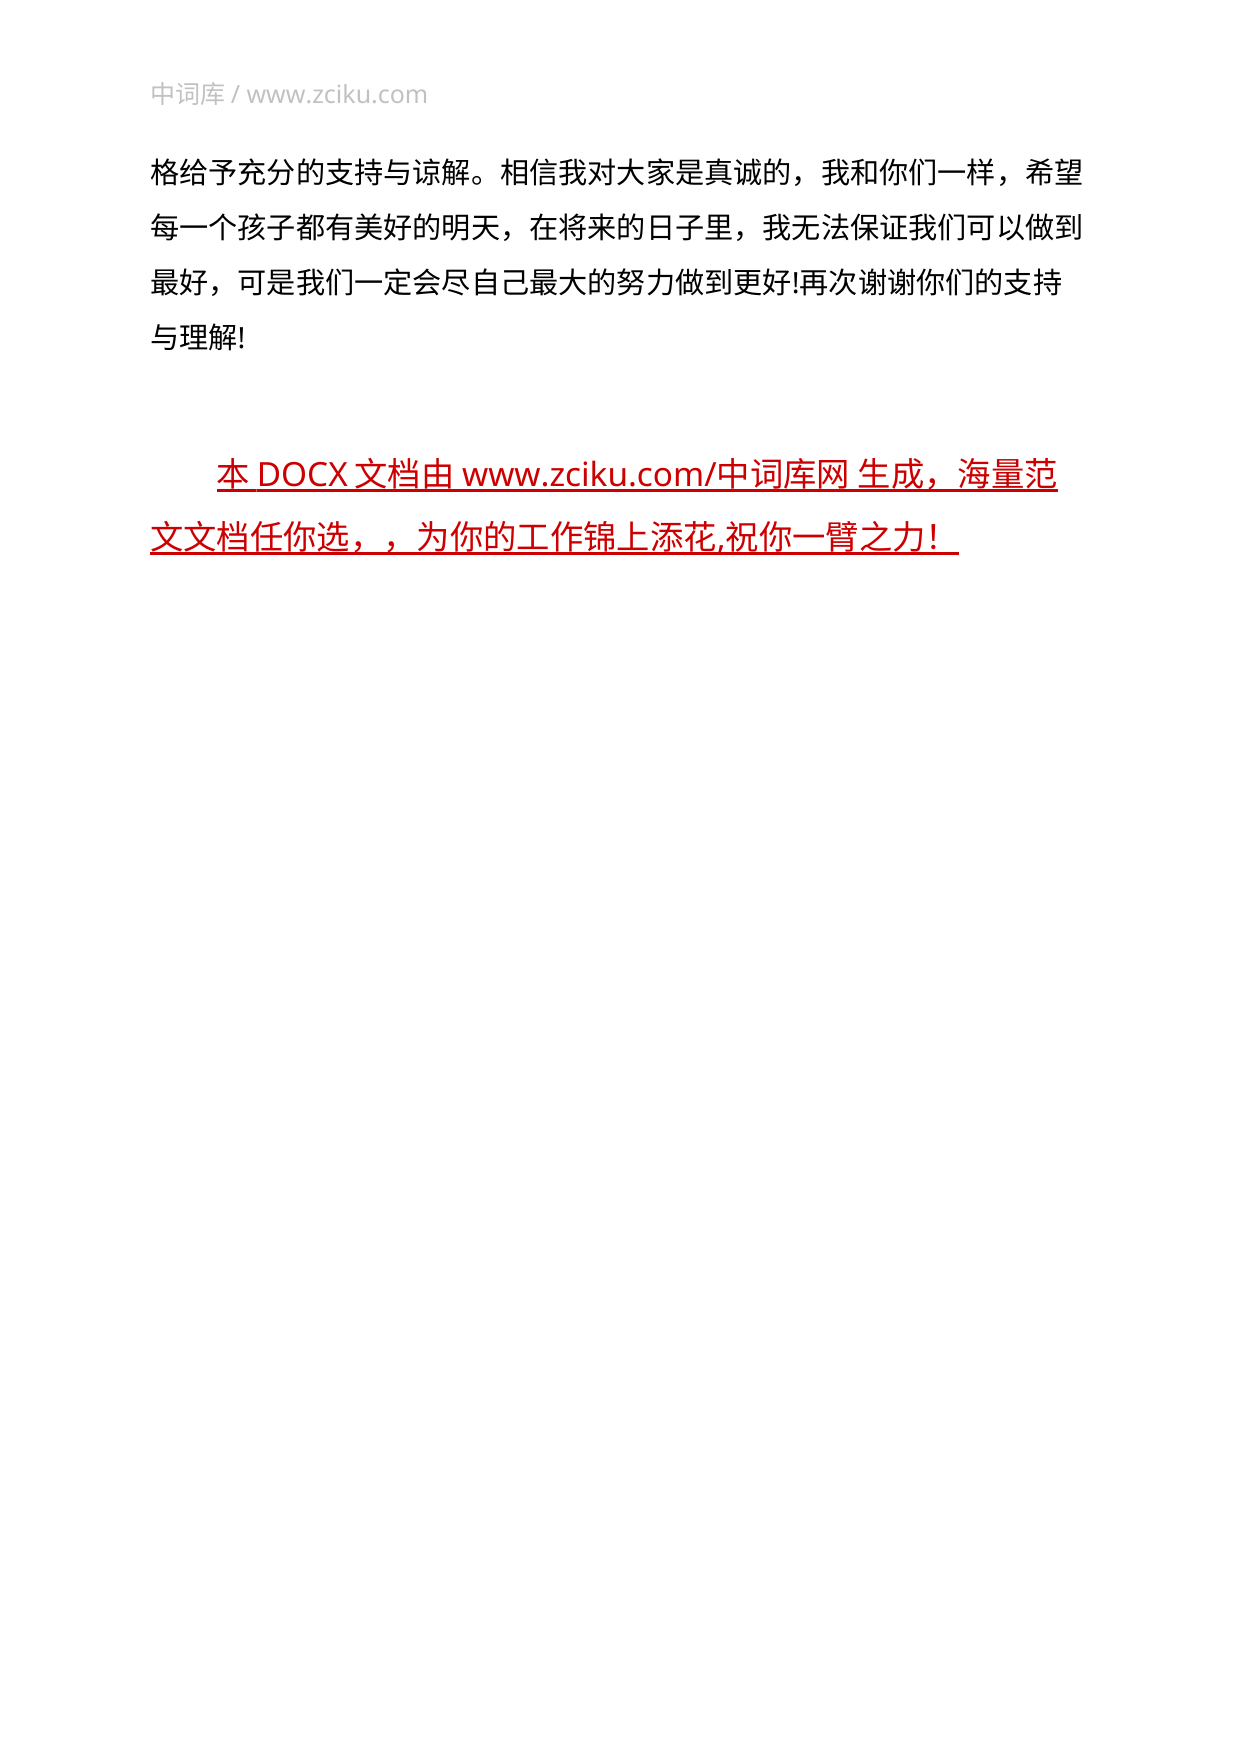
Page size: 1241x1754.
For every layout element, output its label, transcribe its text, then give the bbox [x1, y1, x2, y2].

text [150, 150, 1090, 357]
text 本DOCX文档由 www.zciku.com/中词库网 生成，海量范文文档任你选，，为你的工作锦上添花,祝你一臂之力！ [150, 448, 1090, 559]
